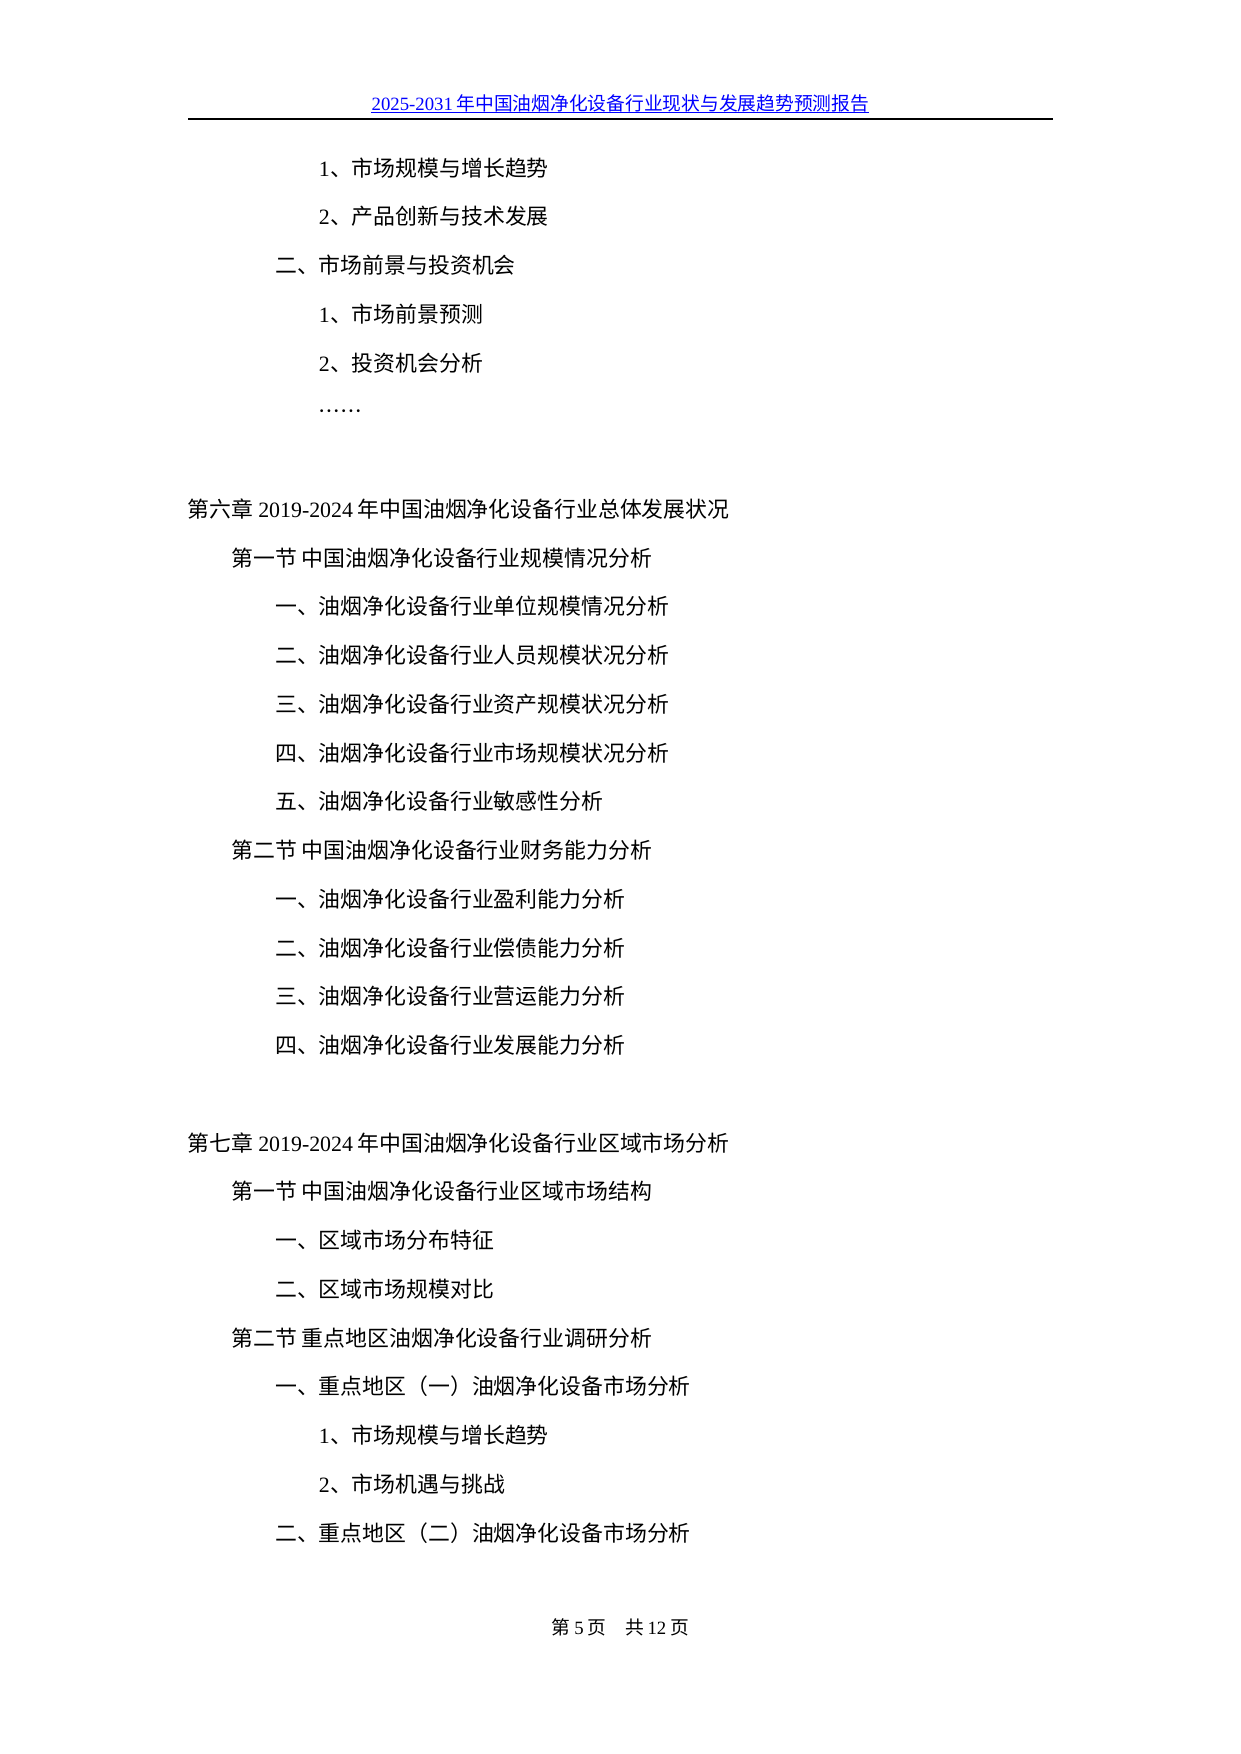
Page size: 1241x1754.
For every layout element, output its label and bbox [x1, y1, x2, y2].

text [187, 150, 1053, 1548]
